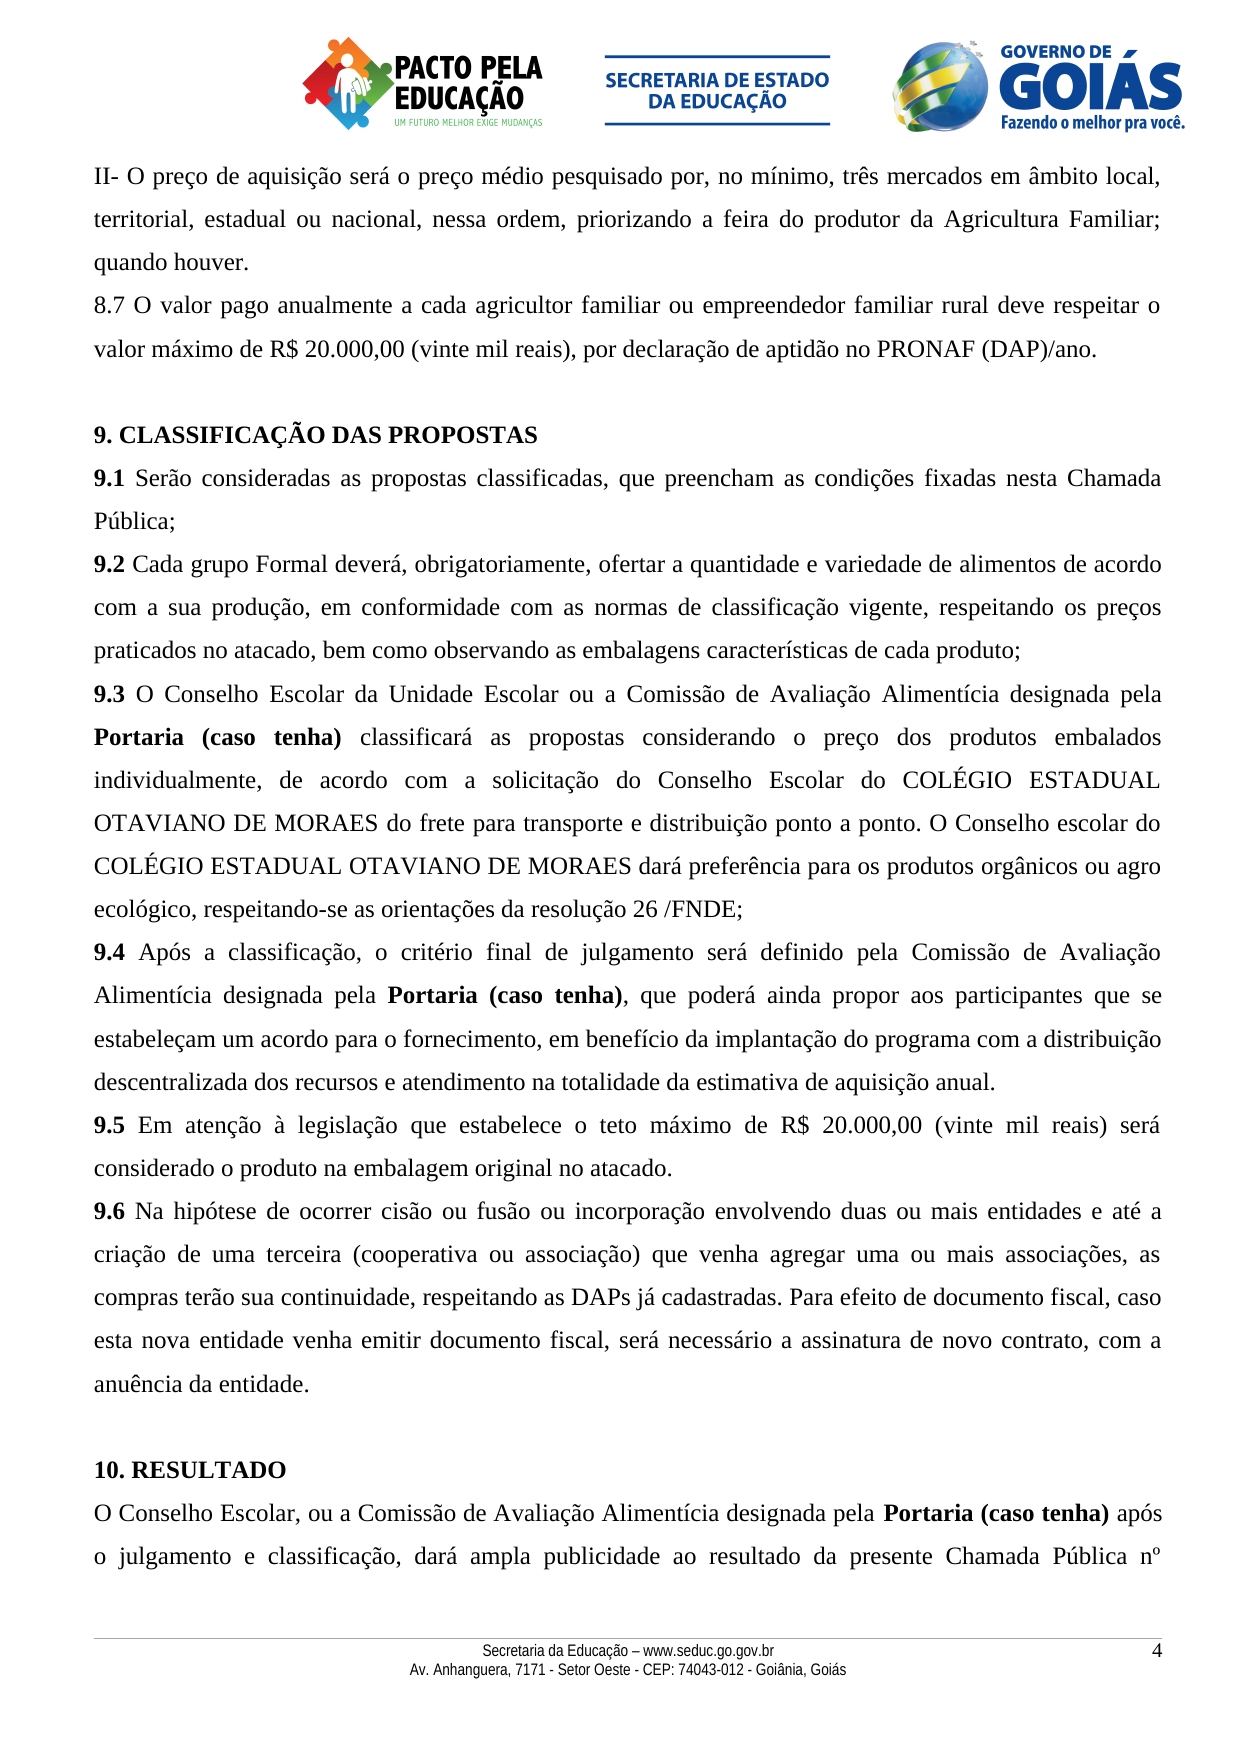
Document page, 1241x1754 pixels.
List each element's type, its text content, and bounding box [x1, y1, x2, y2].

text 8.7 O valor pago anualmente a cada agricultor familiar ou empreendedor familiar rural deve respeitar o valor máximo de R$ 20.000,00 (vinte mil reais), por declaração de aptidão no PRONAF (DAP)/ano. [94, 291, 1162, 362]
text II- O preço de aquisição será o preço médio pesquisado por, no mínimo, três mercados em âmbito local, territorial, estadual ou nacional, nessa ordem, priorizando a feira do produtor da Agricultura Familiar; quando houver. [94, 161, 1162, 276]
text 9.6 Na hipótese de ocorrer cisão ou fusão ou incorporação envolvendo duas ou mais entidades e até a criação de uma terceira (cooperativa ou associação) que venha agregar uma ou mais associações, as compras terão sua continuidade, respeitando as DAPs já cadastradas. Para efeito de documento fiscal, caso esta nova entidade venha emitir documento fiscal, será necessário a assinatura de novo contrato, com a anuência da entidade. [94, 1196, 1162, 1397]
text 9.2 Cada grupo Formal deverá, obrigatoriamente, ofertar a quantidade e variedade de alimentos de acordo com a sua produção, em conformidade com as normas de classificação vigente, respeitando os preços praticados no atacado, bem como observando as embalagens características de cada produto; [94, 549, 1162, 664]
text 10. RESULTADO [94, 1455, 1162, 1484]
text 9.3 O Conselho Escolar da Unidade Escolar ou a Comissão de Avaliação Alimentícia designada pela Portaria (caso tenha) classificará as propostas considerando o preço dos produtos embalados individualmente, de acordo com a solicitação do Conselho Escolar do COLÉGIO ESTADUAL OTAVIANO DE MORAES do frete para transporte e distribuição ponto a ponto. O Conselho escolar do COLÉGIO ESTADUAL OTAVIANO DE MORAES dará preferência para os produtos orgânicos ou agro ecológico, respeitando-se as orientações da resolução 26 /FNDE; [94, 679, 1162, 923]
text 9.4 Após a classificação, o critério final de julgamento será definido pela Comissão de Avaliação Alimentícia designada pela Portaria (caso tenha), que poderá ainda propor aos participantes que se estabeleçam um acordo para o fornecimento, em benefício da implantação do programa com a distribuição descentralizada dos recursos e atendimento na totalidade da estimativa de aquisição anual. [94, 937, 1162, 1096]
text 9. CLASSIFICAÇÃO DAS PROPOSTAS [94, 420, 1162, 449]
text 9.5 Em atenção à legislação que estabelece o teto máximo de R$ 20.000,00 (vinte mil reais) será considerado o produto na embalagem original no atacado. [94, 1110, 1162, 1182]
text 9.1 Serão consideradas as propostas classificadas, que preencham as condições fixadas nesta Chamada Pública; [94, 463, 1162, 535]
picture [293, 32, 1192, 141]
